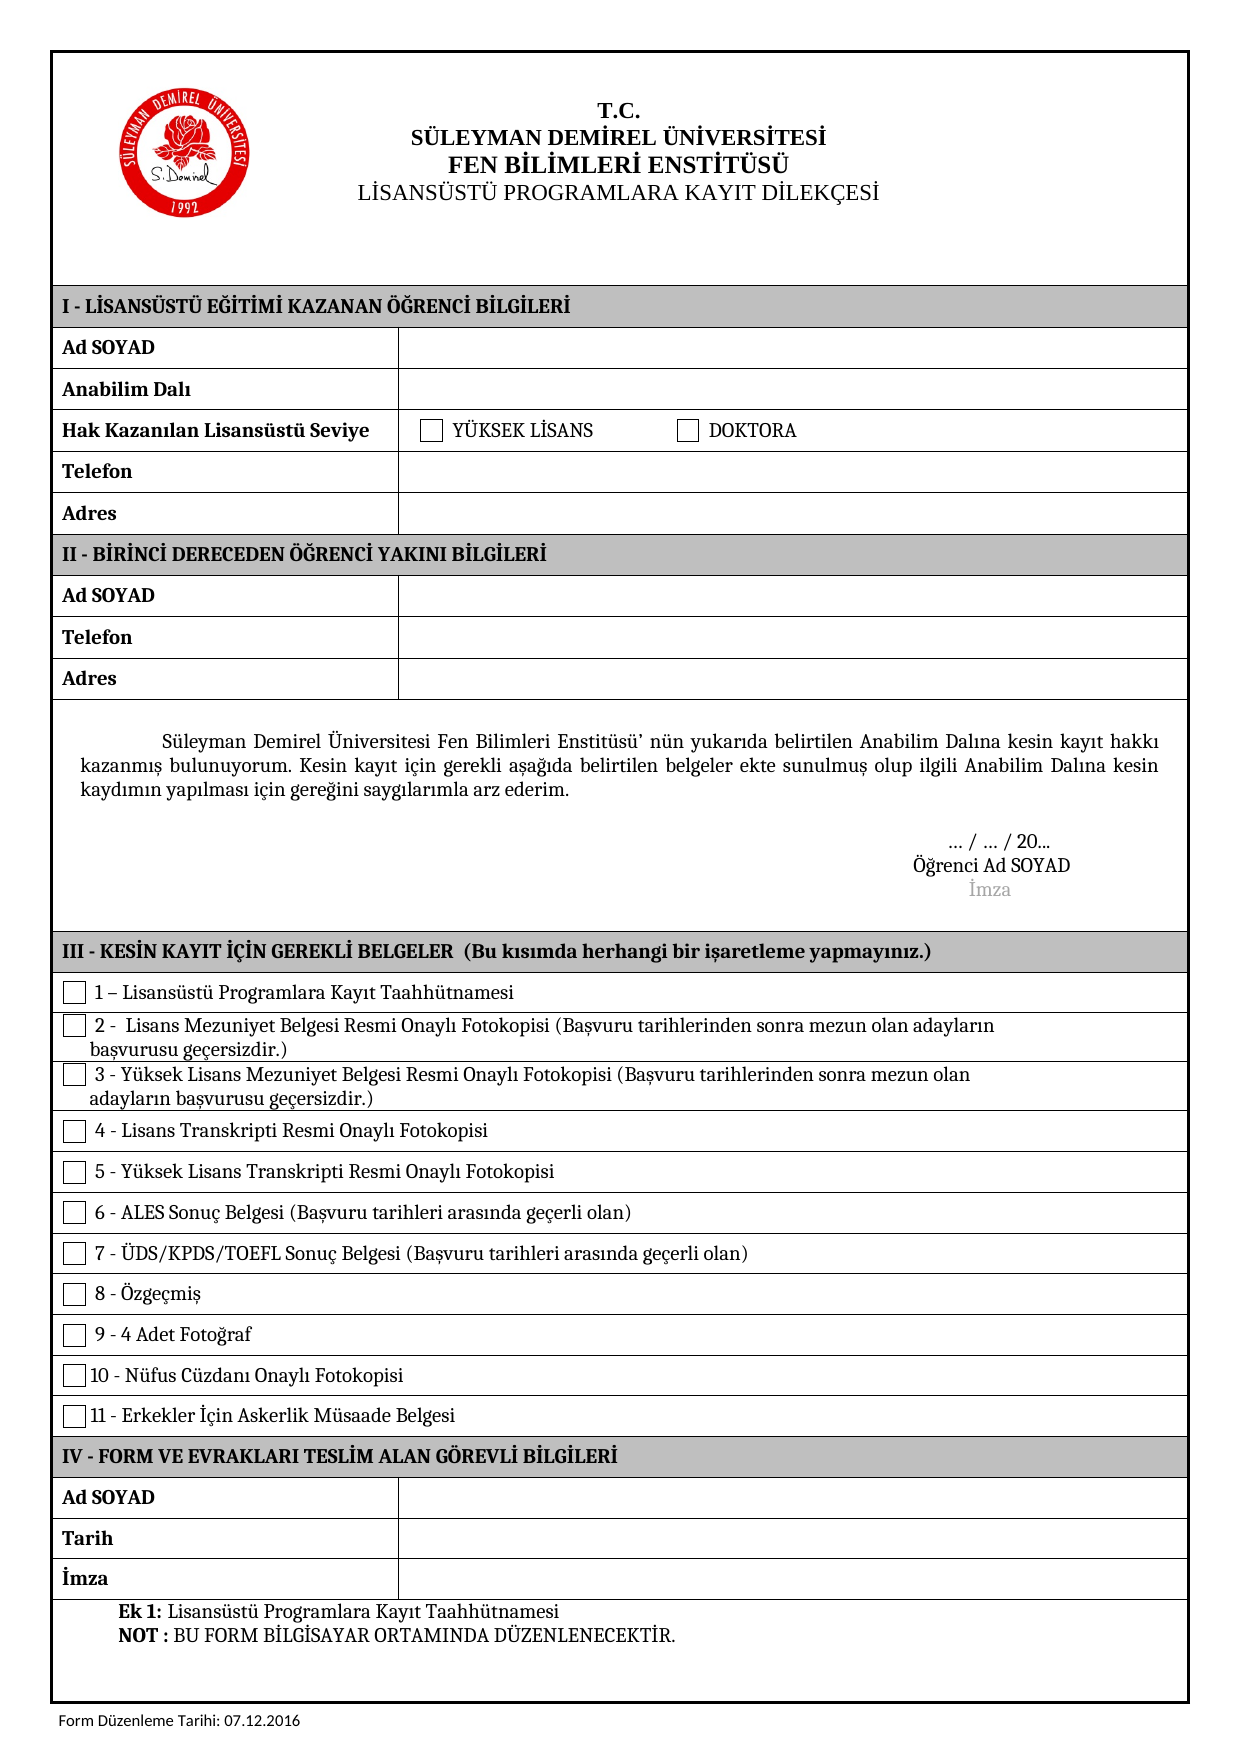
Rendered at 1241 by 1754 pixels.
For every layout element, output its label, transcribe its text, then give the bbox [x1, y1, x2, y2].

table_cell III - KESİN KAYIT İÇİN GEREKLİ BELGELER (Bu kısımda herhangi bir işaretleme yapmayınız.) [53, 932, 1187, 972]
table_cell [399, 576, 1187, 616]
table_cell Ad SOYAD [53, 1478, 398, 1517]
table_cell Tarih [53, 1519, 398, 1558]
table_cell [399, 452, 1187, 492]
table_cell YÜKSEK LİSANS DOKTORA [399, 410, 1187, 451]
table_cell Adres [53, 493, 398, 533]
table_cell 3 - Yüksek Lisans Mezuniyet Belgesi Resmi Onaylı Fotokopisi (Başvuru tarihlerinden sonra mezun olan adayların başvurusu geçersizdir.) [53, 1062, 1187, 1110]
table_cell Ad SOYAD [53, 328, 398, 368]
table_cell 4 - Lisans Transkripti Resmi Onaylı Fotokopisi [53, 1111, 1187, 1151]
table_cell Telefon [53, 452, 398, 492]
table_cell 10 - Nüfus Cüzdanı Onaylı Fotokopisi [53, 1356, 1187, 1395]
table_cell 8 - Özgeçmiş [53, 1274, 1187, 1314]
table_cell 5 - Yüksek Lisans Transkripti Resmi Onaylı Fotokopisi [53, 1152, 1187, 1192]
table_cell [399, 328, 1187, 368]
text NOT : BU FORM BİLGİSAYAR ORTAMINDA DÜZENLENECEKTİR. [118, 1624, 1122, 1648]
table_cell Telefon [53, 617, 398, 657]
table_cell Süleyman Demirel Üniversitesi Fen Bilimleri Enstitüsü’ nün yukarıda belirtilen Anabilim Dalına kesin kayıt hakkı kazanmış bulunuyorum. Kesin kayıt için gerekli aşağıda belirtilen belgeler ekte sunulmuş olup ilgili Anabilim Dalına kesin kaydımın yapılması için gereğini saygılarımla arz ederim. … / … / 20... Öğrenci Ad SOYAD İmza [53, 700, 1187, 931]
table_cell [399, 617, 1187, 657]
table_cell 1 – Lisansüstü Programlara Kayıt Taahhütnamesi [53, 973, 1187, 1012]
table_cell [399, 493, 1187, 533]
table_cell 11 - Erkekler İçin Askerlik Müsaade Belgesi [53, 1396, 1187, 1436]
table_cell II - BİRİNCİ DERECEDEN ÖĞRENCİ YAKINI BİLGİLERİ [53, 535, 1187, 575]
table_cell 7 - ÜDS/KPDS/TOEFL Sonuç Belgesi (Başvuru tarihleri arasında geçerli olan) [53, 1234, 1187, 1273]
table_cell Anabilim Dalı [53, 369, 398, 409]
table_header I - LİSANSÜSTÜ EĞİTİMİ KAZANAN ÖĞRENCİ BİLGİLERİ [53, 286, 1187, 327]
picture [118, 84, 250, 219]
table_cell Hak Kazanılan Lisansüstü Seviye [53, 410, 398, 451]
table_cell [399, 1519, 1187, 1558]
table_cell [399, 659, 1187, 699]
table_cell 6 - ALES Sonuç Belgesi (Başvuru tarihleri arasında geçerli olan) [53, 1193, 1187, 1232]
table_cell Adres [53, 659, 398, 699]
table_cell [399, 369, 1187, 409]
table_cell [399, 1559, 1187, 1599]
table_cell [399, 1478, 1187, 1517]
table_cell 9 - 4 Adet Fotoğraf [53, 1315, 1187, 1354]
table_cell 2 - Lisans Mezuniyet Belgesi Resmi Onaylı Fotokopisi (Başvuru tarihlerinden sonra mezun olan adayların başvurusu geçersizdir.) [53, 1013, 1187, 1061]
table_cell IV - FORM VE EVRAKLARI TESLİM ALAN GÖREVLİ BİLGİLERİ [53, 1437, 1187, 1477]
table_cell Ad SOYAD [53, 576, 398, 616]
table_cell İmza [53, 1559, 398, 1599]
text Ek 1: Lisansüstü Programlara Kayıt Taahhütnamesi [118, 1600, 1122, 1624]
